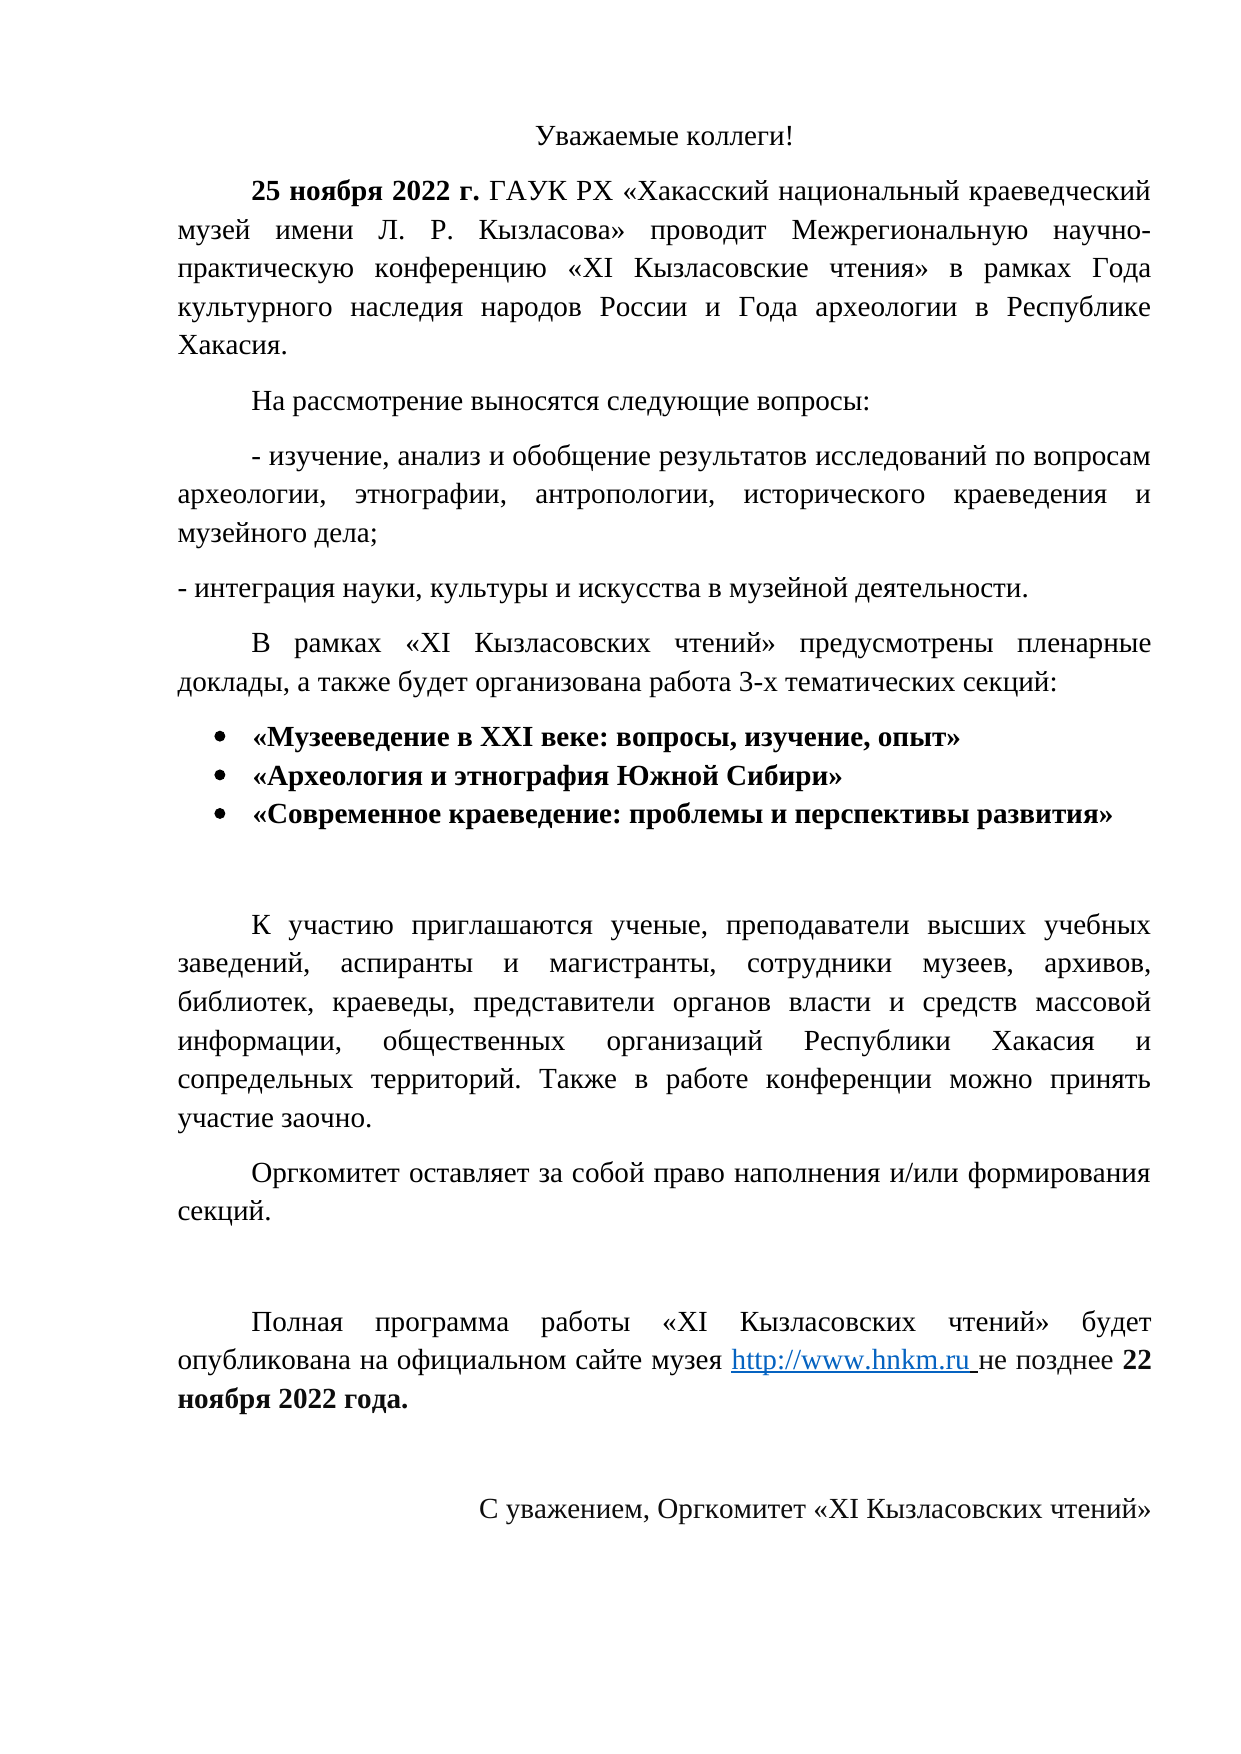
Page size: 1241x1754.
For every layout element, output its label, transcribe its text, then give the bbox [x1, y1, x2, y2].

text - интеграция науки, культуры и искусства в музейной деятельности. [177, 570, 1152, 604]
text На рассмотрение выносятся следующие вопросы: [177, 383, 1152, 416]
text Полная программа работы «XI Кызласовских чтений» будет опубликована на официальном сайте музея http://www.hnkm.ru не позднее 22 ноября 2022 года. [177, 1304, 1152, 1414]
text - изучение, анализ и обобщение результатов исследований по вопросам археологии, этнографии, антропологии, исторического краеведения и музейного дела; [177, 438, 1152, 548]
text В рамках «XI Кызласовских чтений» предусмотрены пленарные доклады, а также будет организована работа 3-х тематических секций: [177, 625, 1152, 697]
list «Музееведение в XXI веке: вопросы, изучение, опыт» [215, 719, 1152, 753]
text 25 ноября 2022 г. ГАУК РХ «Хакасский национальный краеведческий музей имени Л. Р. Кызласова» проводит Межрегиональную научно-практическую конференцию «XI Кызласовские чтения» в рамках Года культурного наследия народов России и Года археологии в Республике Хакасия. [177, 173, 1152, 361]
text С уважением, Оргкомитет «XI Кызласовских чтений» [177, 1491, 1152, 1525]
text Оргкомитет оставляет за собой право наполнения и/или формирования секций. [177, 1155, 1152, 1227]
text К участию приглашаются ученые, преподаватели высших учебных заведений, аспиранты и магистранты, сотрудники музеев, архивов, библиотек, краеведы, представители органов власти и средств массовой информации, общественных организаций Республики Хакасия и сопредельных территорий. Также в работе конференции можно принять участие заочно. [177, 907, 1152, 1133]
text Уважаемые коллеги! [177, 118, 1152, 152]
list «Археология и этнография Южной Сибири» [215, 758, 1152, 791]
list «Современное краеведение: проблемы и перспективы развития» [215, 796, 1152, 830]
